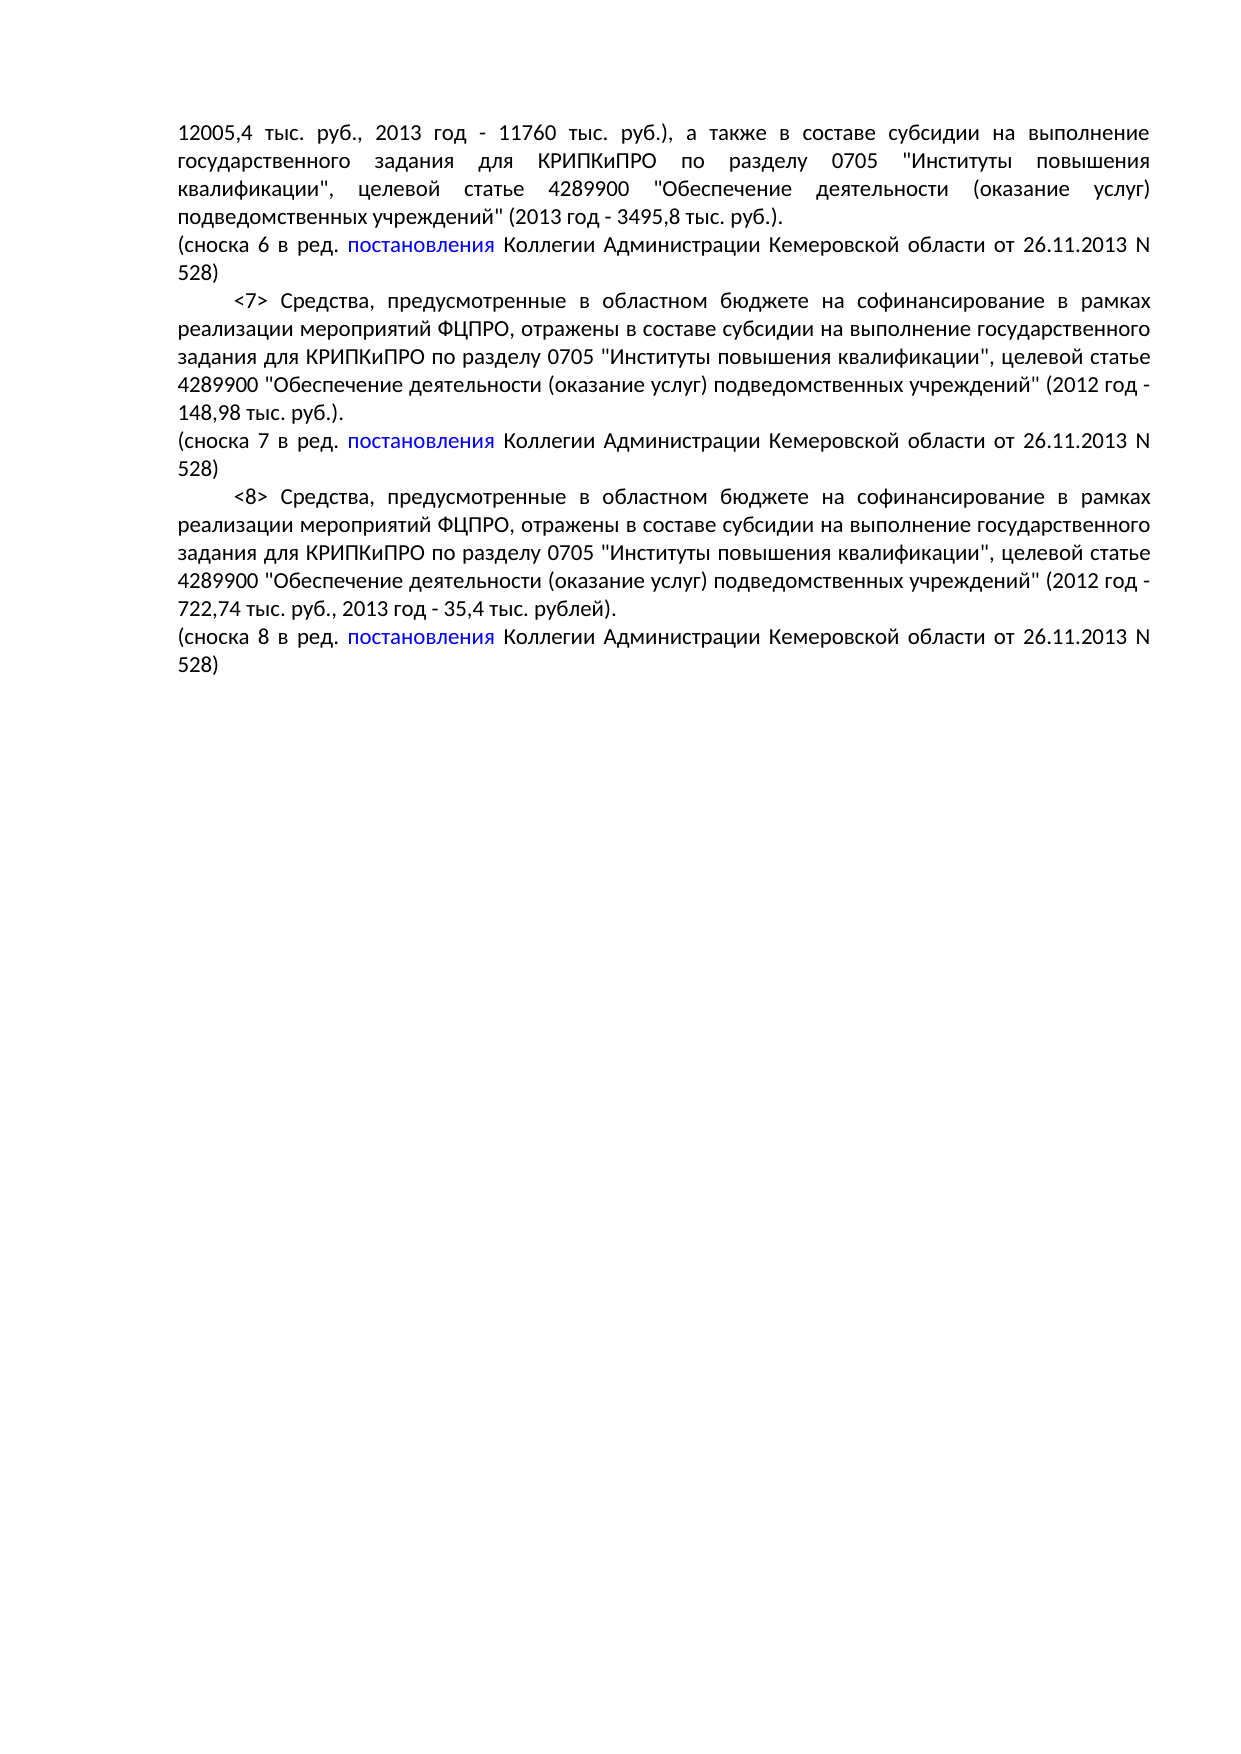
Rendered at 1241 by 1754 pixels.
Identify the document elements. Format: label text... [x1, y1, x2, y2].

text <8> Средства, предусмотренные в областном бюджете на софинансирование в рамках реализации мероприятий ФЦПРО, отражены в составе субсидии на выполнение государственного задания для КРИПКиПРО по разделу 0705 "Институты повышения квалификации", целевой статье 4289900 "Обеспечение деятельности (оказание услуг) подведомственных учреждений" (2012 год - 722,74 тыс. руб., 2013 год - 35,4 тыс. рублей). [177, 482, 1152, 622]
text <7> Средства, предусмотренные в областном бюджете на софинансирование в рамках реализации мероприятий ФЦПРО, отражены в составе субсидии на выполнение государственного задания для КРИПКиПРО по разделу 0705 "Институты повышения квалификации", целевой статье 4289900 "Обеспечение деятельности (оказание услуг) подведомственных учреждений" (2012 год - 148,98 тыс. руб.). [177, 286, 1152, 426]
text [177, 118, 1152, 230]
text (сноска 8 в ред. постановления Коллегии Администрации Кемеровской области от 26.11.2013 N 528) [177, 622, 1152, 678]
text (сноска 6 в ред. постановления Коллегии Администрации Кемеровской области от 26.11.2013 N 528) [177, 230, 1152, 286]
text (сноска 7 в ред. постановления Коллегии Администрации Кемеровской области от 26.11.2013 N 528) [177, 426, 1152, 482]
